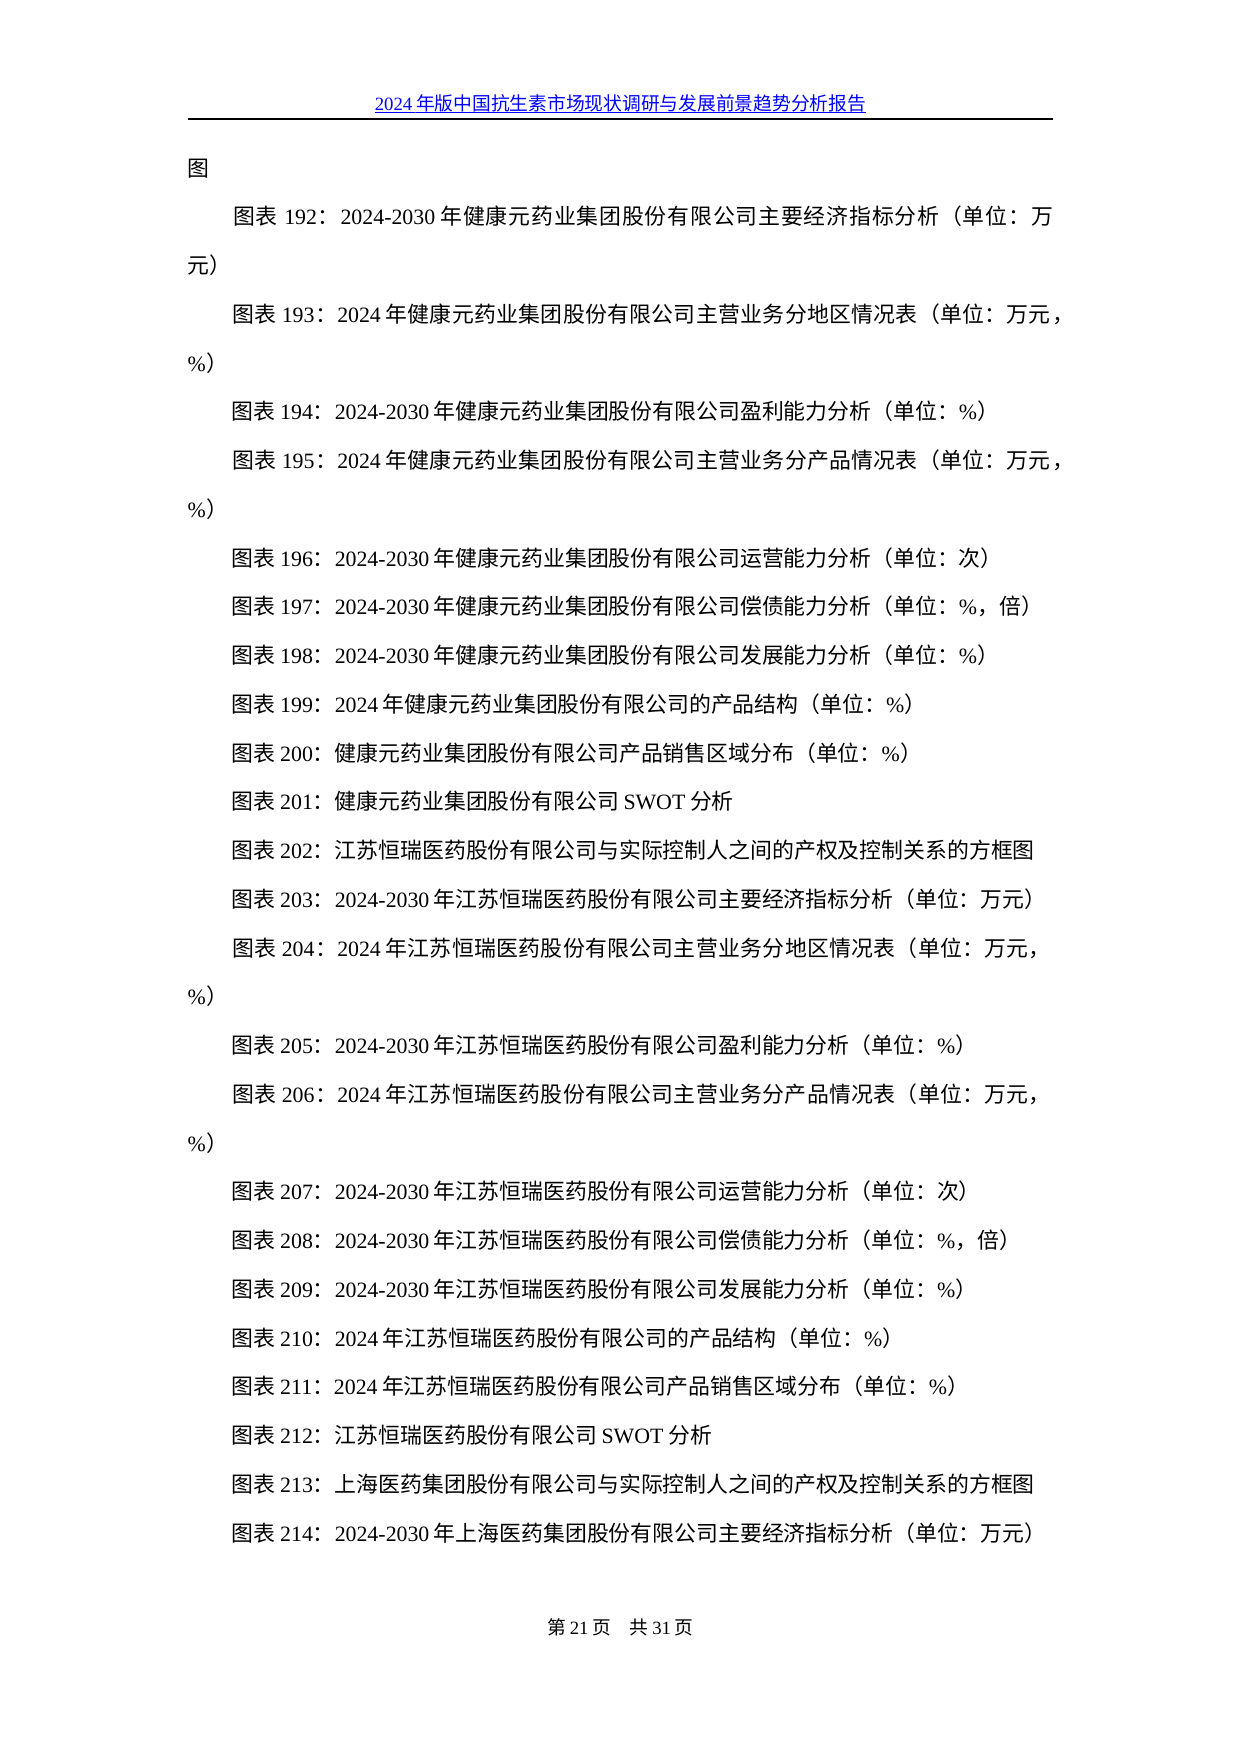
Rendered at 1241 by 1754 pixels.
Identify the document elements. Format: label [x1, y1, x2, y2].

text [187, 150, 1053, 1548]
